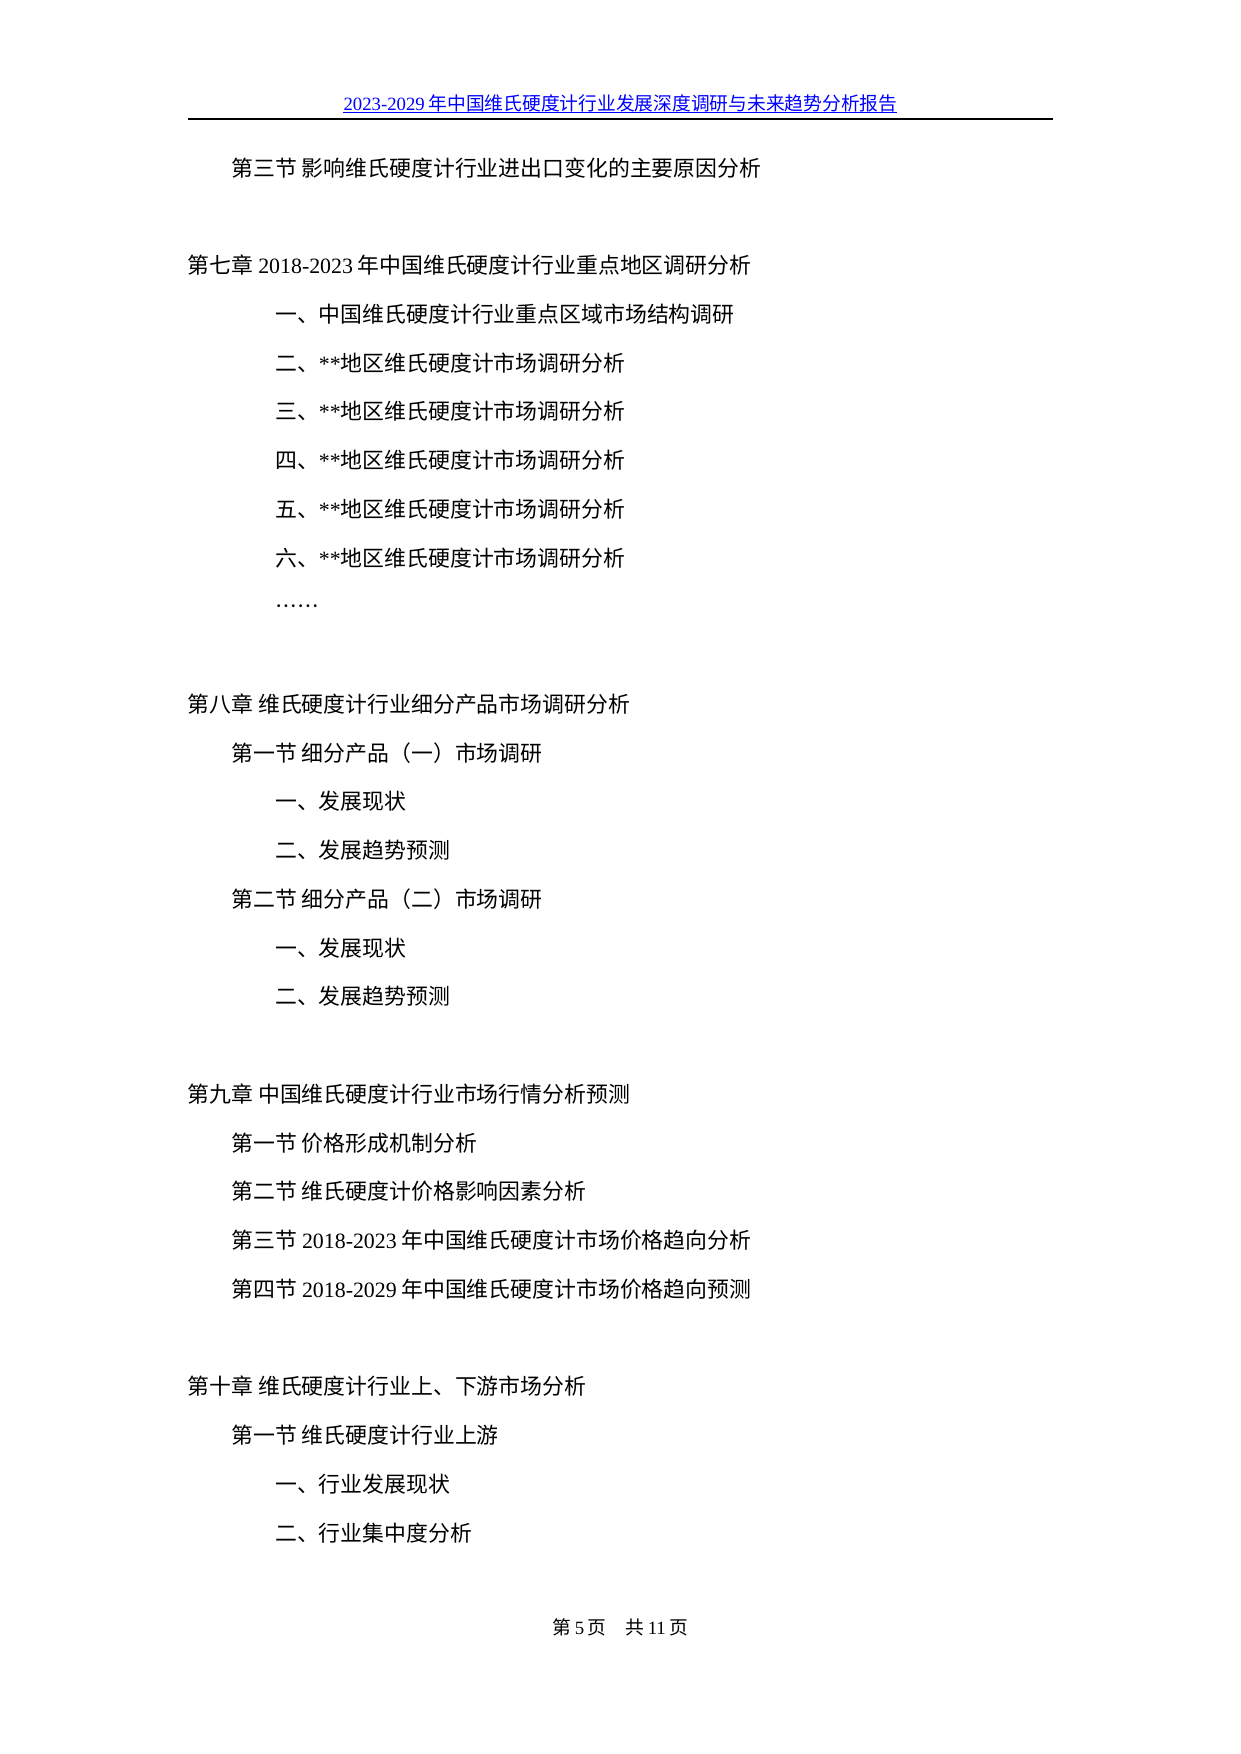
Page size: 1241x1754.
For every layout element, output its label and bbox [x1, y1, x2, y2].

text [187, 150, 1053, 1548]
